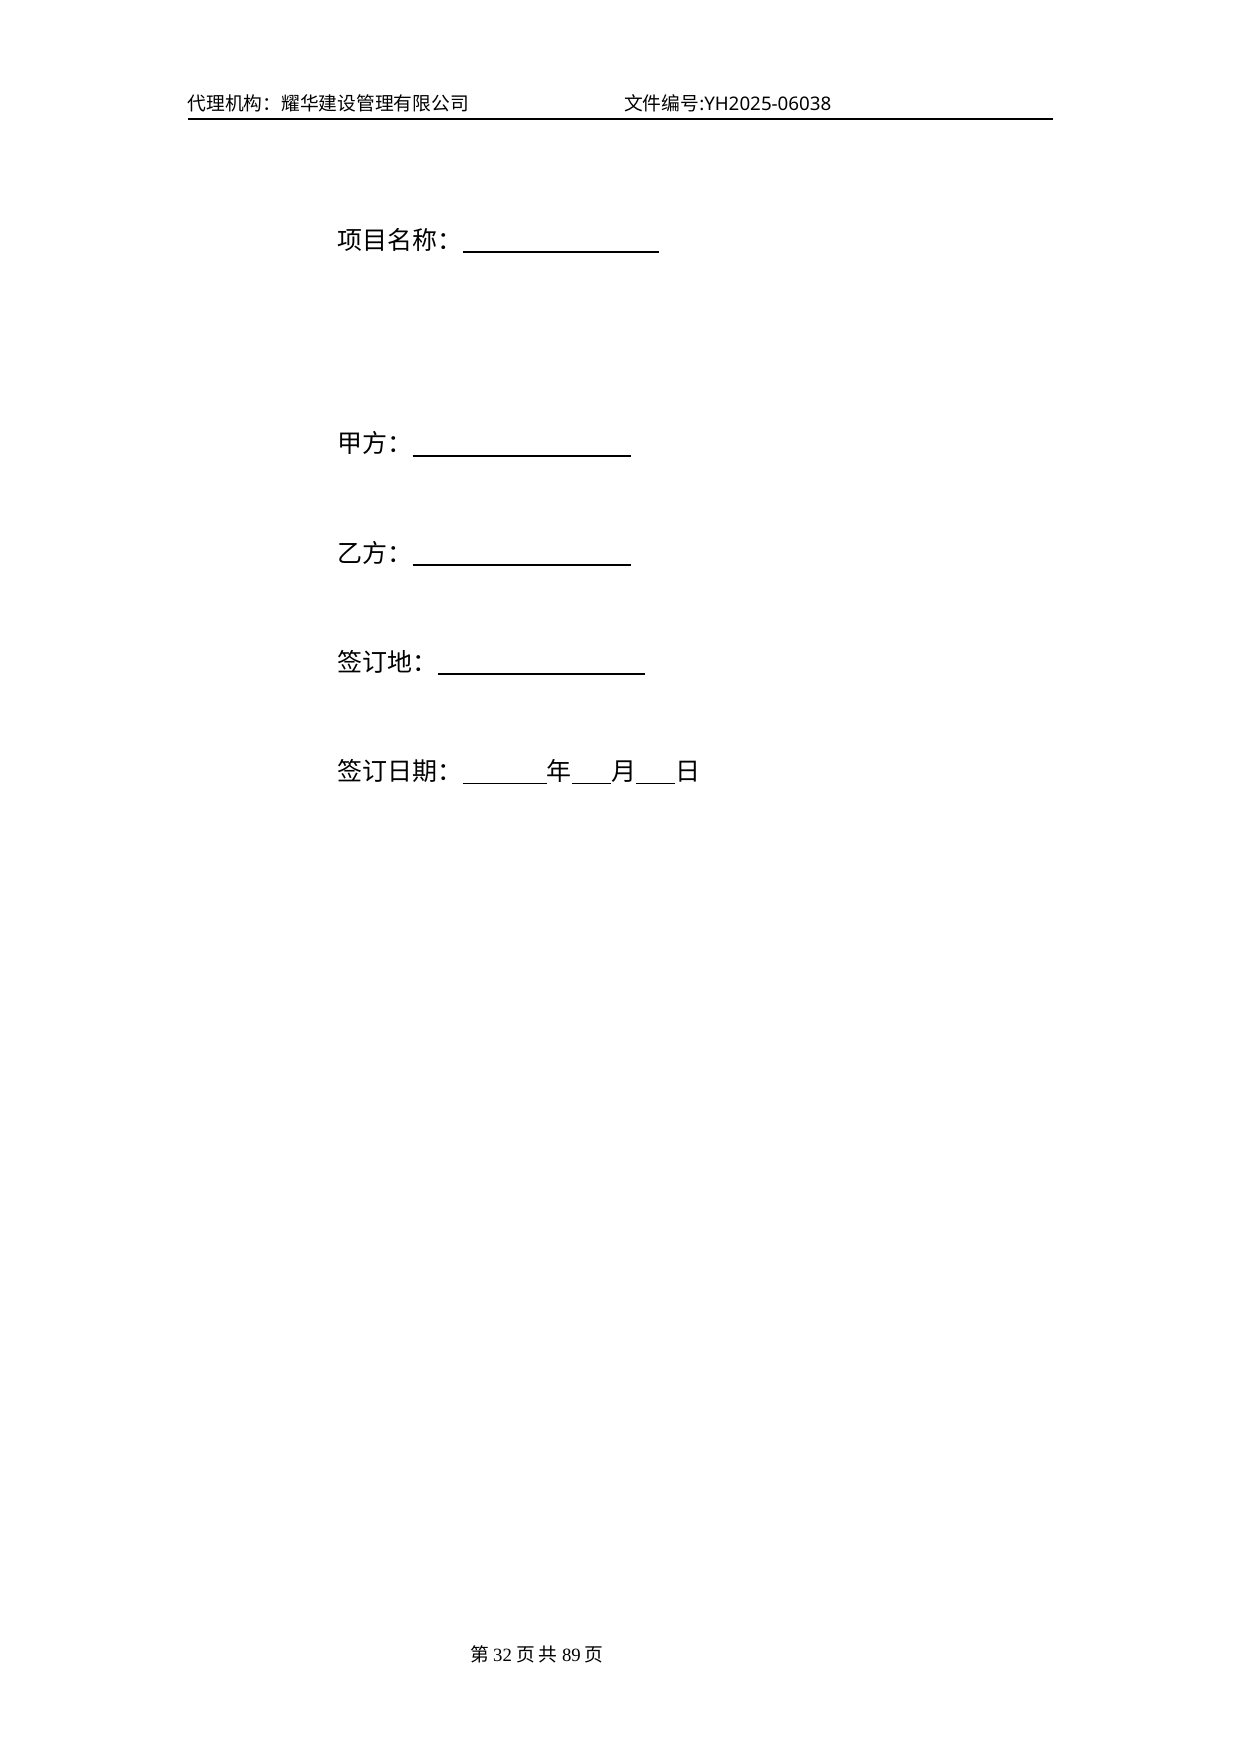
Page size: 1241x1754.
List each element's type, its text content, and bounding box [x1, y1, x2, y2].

text 签订地： [187, 642, 1053, 678]
text 甲方： [287, 424, 1053, 460]
text 乙方： [287, 533, 1053, 569]
text 项目名称： [287, 220, 1053, 257]
text 签订日期： 年 月 日 [187, 752, 1053, 788]
